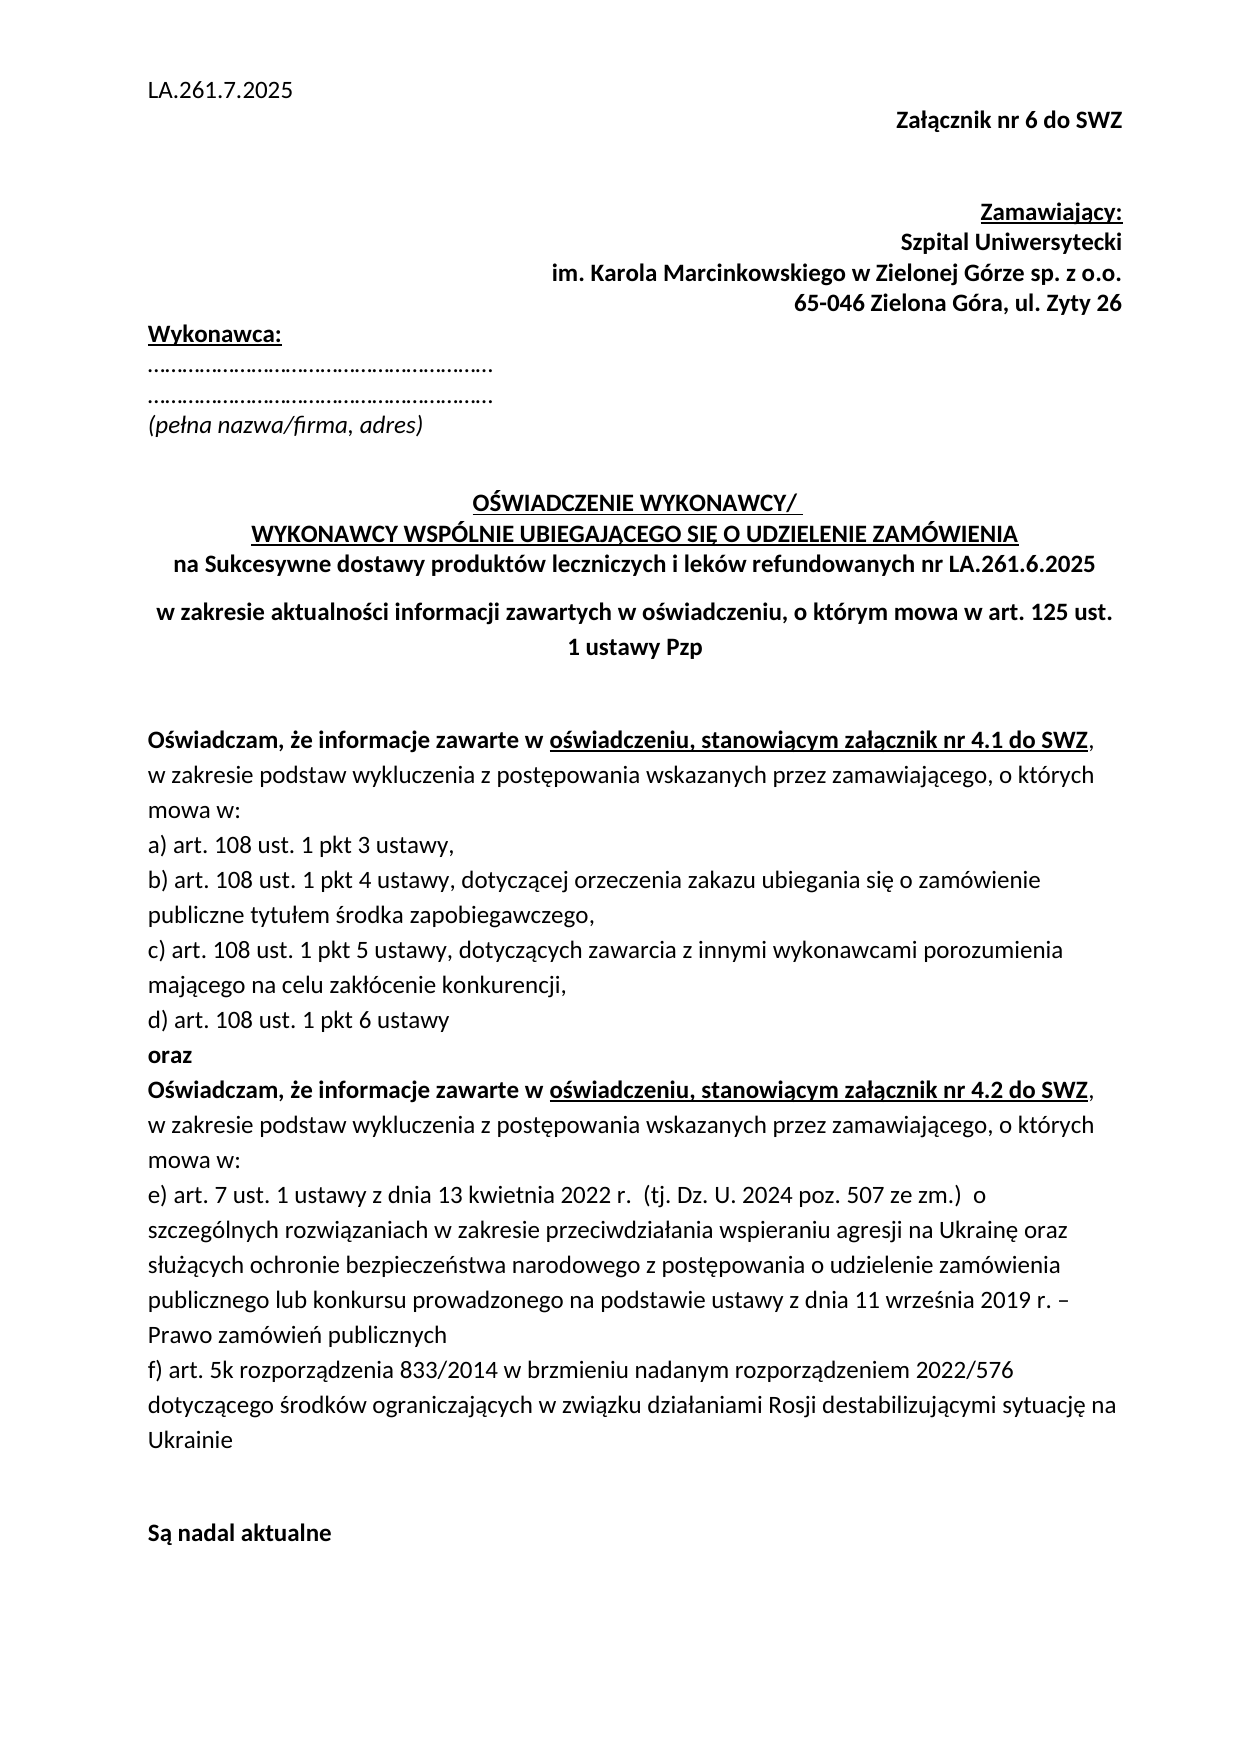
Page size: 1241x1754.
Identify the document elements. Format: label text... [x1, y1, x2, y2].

text na Sukcesywne dostawy produktów leczniczych i leków refundowanych nr LA.261.6.2025 [148, 548, 1122, 579]
text Szpital Uniwersytecki [694, 226, 1122, 257]
text Załącznik nr 6 do SWZ [148, 104, 1122, 135]
text b) art. 108 ust. 1 pkt 4 ustawy, dotyczącej orzeczenia zakazu ubiegania się o zamówienie publiczne tytułem środka zapobiegawczego, [148, 864, 1122, 930]
text c) art. 108 ust. 1 pkt 5 ustawy, dotyczących zawarcia z innymi wykonawcami porozumienia mającego na celu zakłócenie konkurencji, [148, 934, 1122, 1000]
text oraz [148, 1039, 1122, 1070]
text OŚWIADCZENIE WYKONAWCY/ [148, 487, 1122, 518]
text im. Karola Marcinkowskiego w Zielonej Górze sp. z o.o. [148, 257, 1122, 287]
text Zamawiający: [694, 196, 1122, 226]
text (pełna nazwa/firma, adres) [148, 409, 502, 440]
text Wykonawca: [148, 318, 1122, 348]
text WYKONAWCY WSPÓLNIE UBIEGAJĄCEGO SIĘ O UDZIELENIE ZAMÓWIENIA [148, 518, 1122, 548]
text ………………………………………………………………………………………………………… [148, 348, 502, 409]
text f) art. 5k rozporządzenia 833/2014 w brzmieniu nadanym rozporządzeniem 2022/576 dotyczącego środków ograniczających w związku działaniami Rosji destabilizującymi sytuację na Ukrainie [148, 1354, 1122, 1455]
text w zakresie aktualności informacji zawartych w oświadczeniu, o którym mowa w art. 125 ust. 1 ustawy Pzp [148, 596, 1122, 662]
text e) art. 7 ust. 1 ustawy z dnia 13 kwietnia 2022 r. (tj. Dz. U. 2024 poz. 507 ze zm.) o szczególnych rozwiązaniach w zakresie przeciwdziałania wspieraniu agresji na Ukrainę oraz służących ochronie bezpieczeństwa narodowego z postępowania o udzielenie zamówienia publicznego lub konkursu prowadzonego na podstawie ustawy z dnia 11 września 2019 r. – Prawo zamówień publicznych [148, 1179, 1122, 1350]
text d) art. 108 ust. 1 pkt 6 ustawy [148, 1004, 1122, 1035]
text Oświadczam, że informacje zawarte w oświadczeniu, stanowiącym załącznik nr 4.1 do SWZ, w zakresie podstaw wykluczenia z postępowania wskazanych przez zamawiającego, o których mowa w: [148, 724, 1122, 825]
text Są nadal aktualne [148, 1517, 1122, 1548]
text 65-046 Zielona Góra, ul. Zyty 26 [685, 287, 1122, 318]
text Oświadczam, że informacje zawarte w oświadczeniu, stanowiącym załącznik nr 4.2 do SWZ, w zakresie podstaw wykluczenia z postępowania wskazanych przez zamawiającego, o których mowa w: [148, 1074, 1122, 1175]
text a) art. 108 ust. 1 pkt 3 ustawy, [148, 829, 1122, 860]
